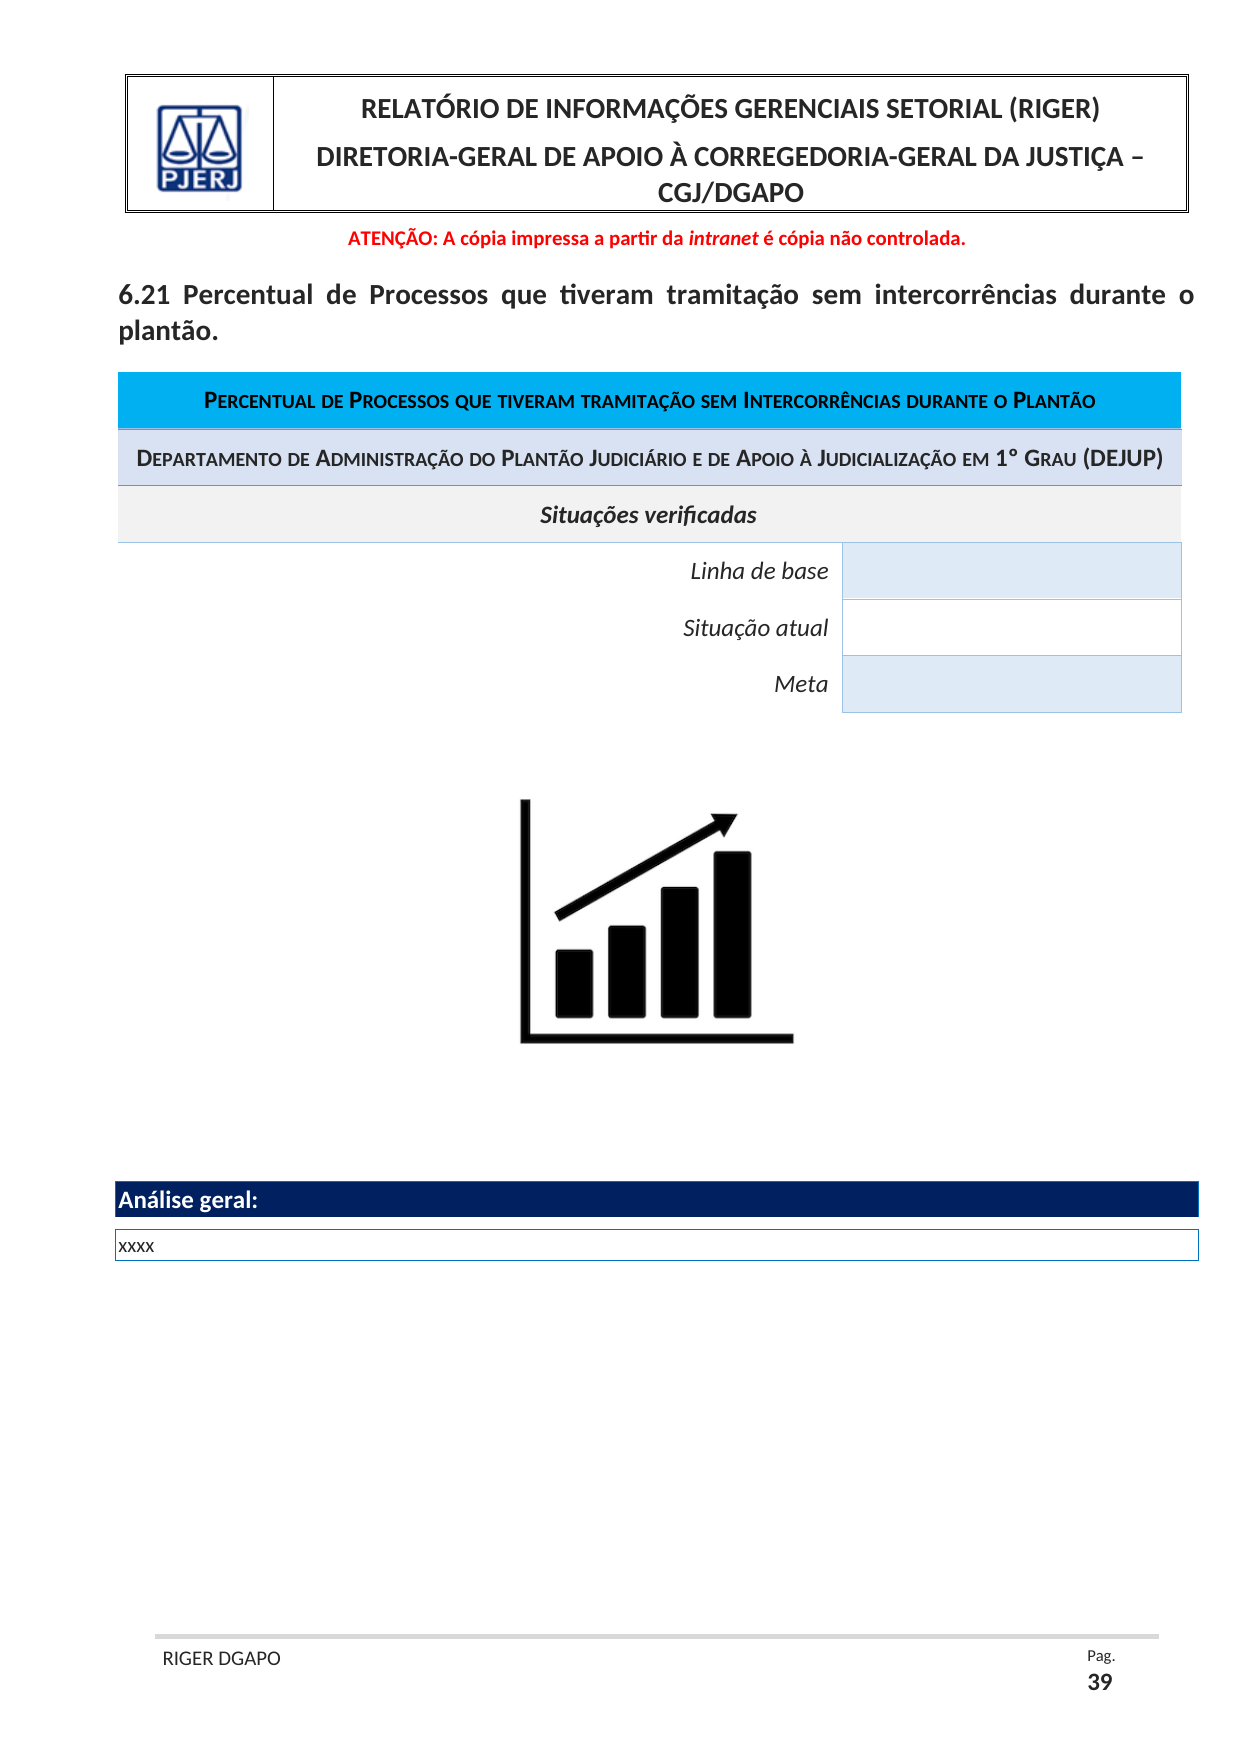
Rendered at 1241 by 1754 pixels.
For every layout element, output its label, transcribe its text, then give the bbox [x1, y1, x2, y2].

table_cell [843, 543, 1181, 598]
text xxxx [116, 1230, 1198, 1260]
text Análise geral: [116, 1182, 1198, 1217]
table_header Situações verificadas [118, 486, 1181, 542]
table_cell [843, 656, 1181, 712]
table_cell Meta [118, 655, 842, 712]
table_header Departamento de Administração do Plantão Judiciário e de Apoio à Judicialização em 1º Grau (DEJUP) [118, 430, 1182, 485]
table_cell Situação atual [118, 599, 842, 655]
subtitle 6.21 Percentual de Processos que tiveram tramitação sem intercorrências durante o plantão. [118, 276, 1196, 347]
picture [331, 725, 983, 1118]
picture [151, 98, 249, 201]
table_cell [843, 600, 1181, 655]
table_cell Linha de base [118, 543, 842, 598]
table_header Percentual de Processos que tiveram tramitação sem Intercorrências durante o Plantão [118, 372, 1181, 428]
